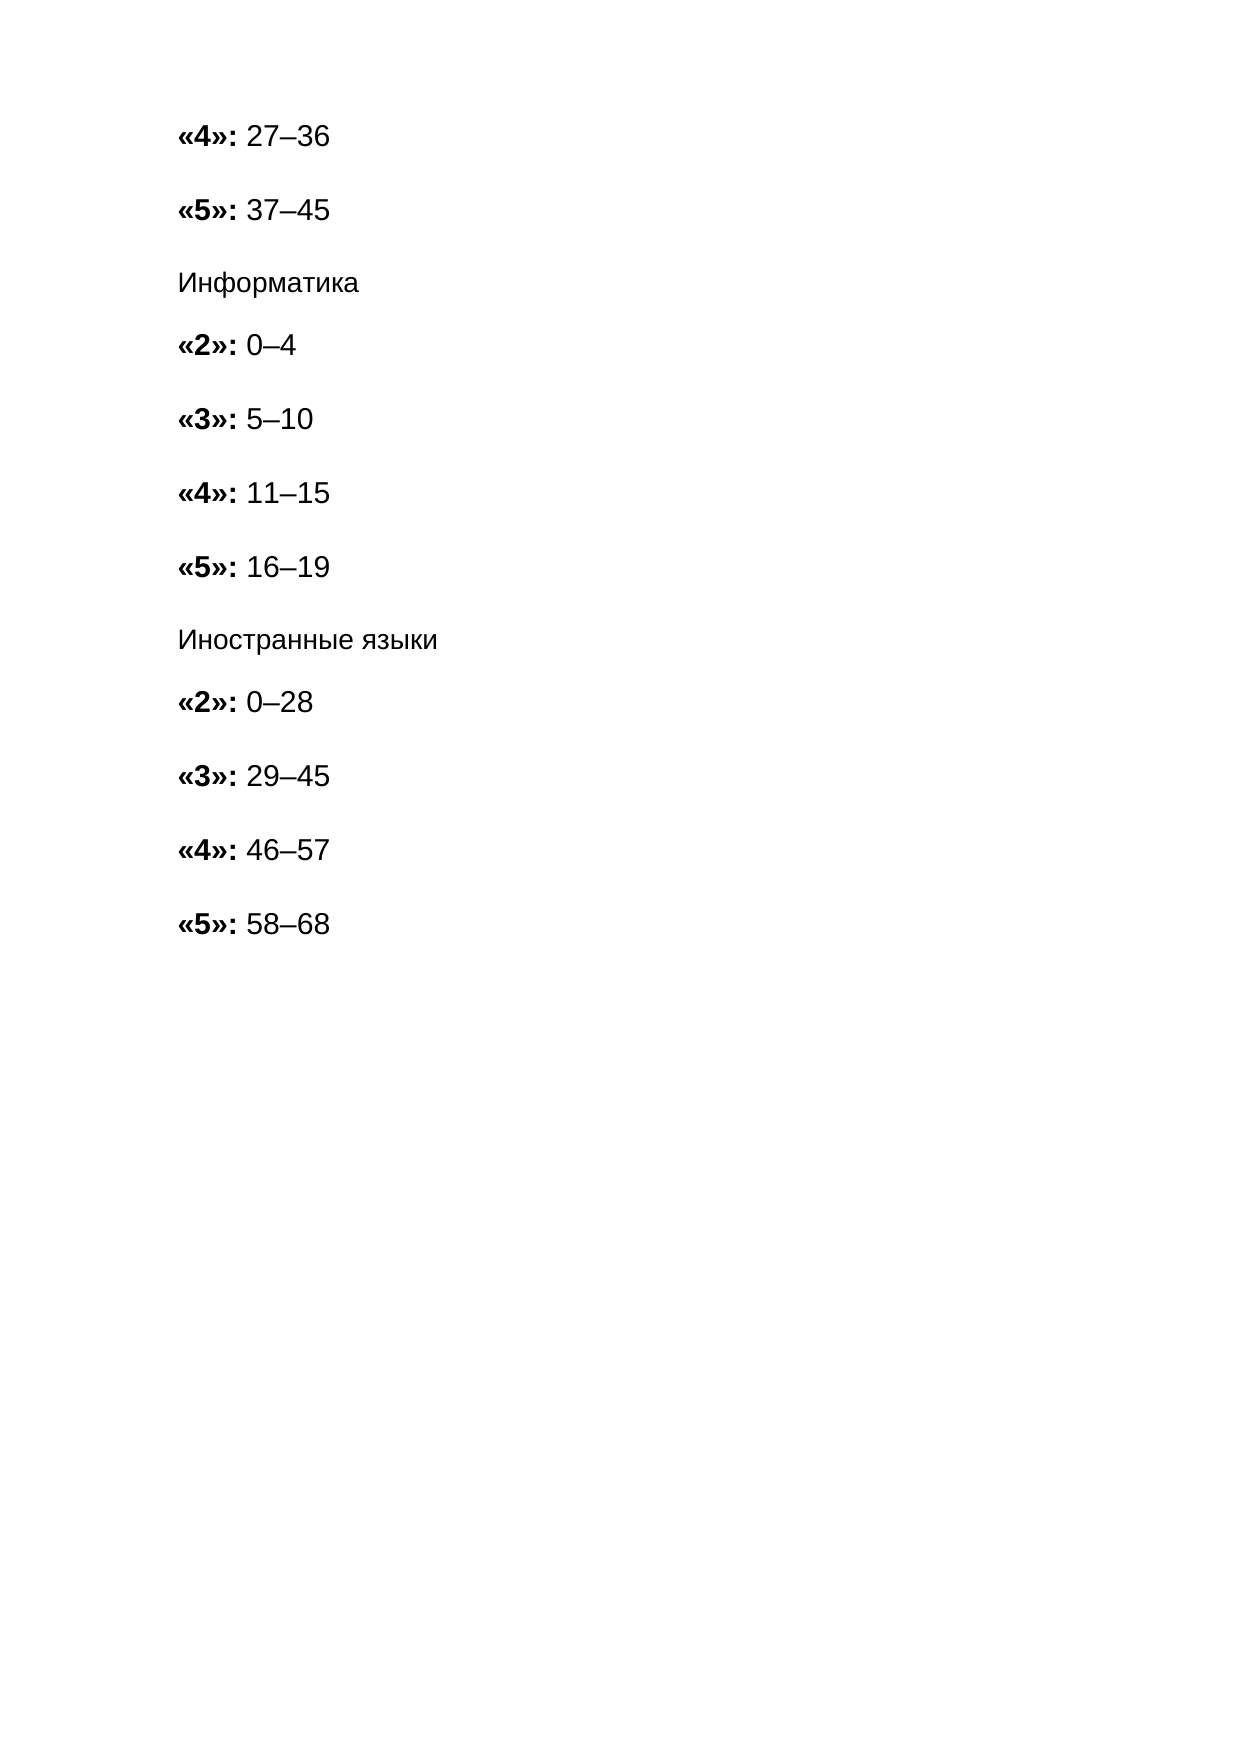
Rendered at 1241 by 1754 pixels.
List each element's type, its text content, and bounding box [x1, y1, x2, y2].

text «5»: 16–19 [177, 549, 1152, 584]
text Иностранные языки [177, 623, 1152, 655]
text «3»: 29–45 [177, 758, 1152, 793]
text «3»: 5–10 [177, 401, 1152, 436]
text «4»: 11–15 [177, 475, 1152, 510]
text «4»: 27–36 [177, 118, 1152, 153]
text «2»: 0–4 [177, 327, 1152, 362]
text «5»: 58–68 [177, 906, 1152, 941]
text Информатика [177, 266, 1152, 298]
text «5»: 37–45 [177, 192, 1152, 227]
text «2»: 0–28 [177, 684, 1152, 719]
text «4»: 46–57 [177, 832, 1152, 867]
